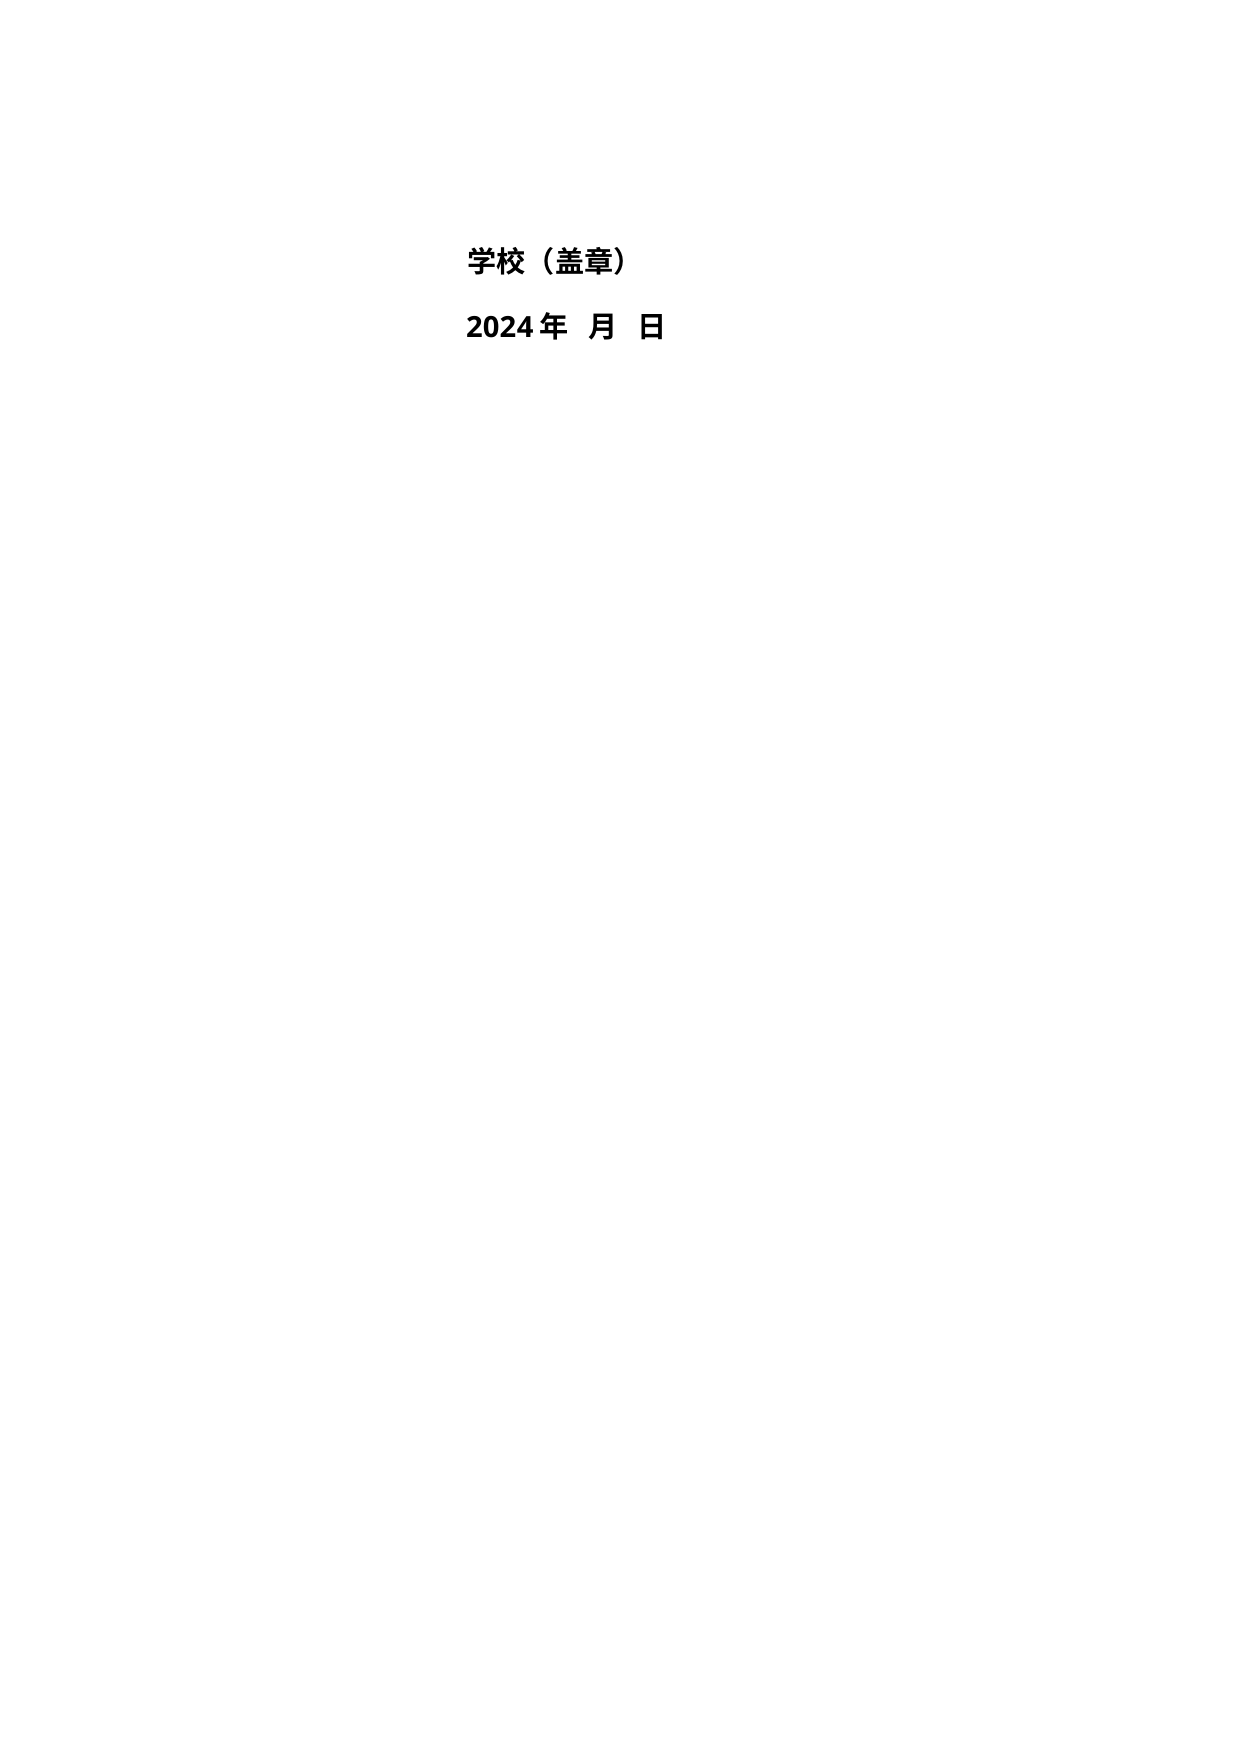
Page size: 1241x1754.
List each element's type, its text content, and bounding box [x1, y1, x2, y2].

text 学校（盖章） [193, 227, 1047, 292]
text 2024年 月 日 [193, 292, 1047, 357]
